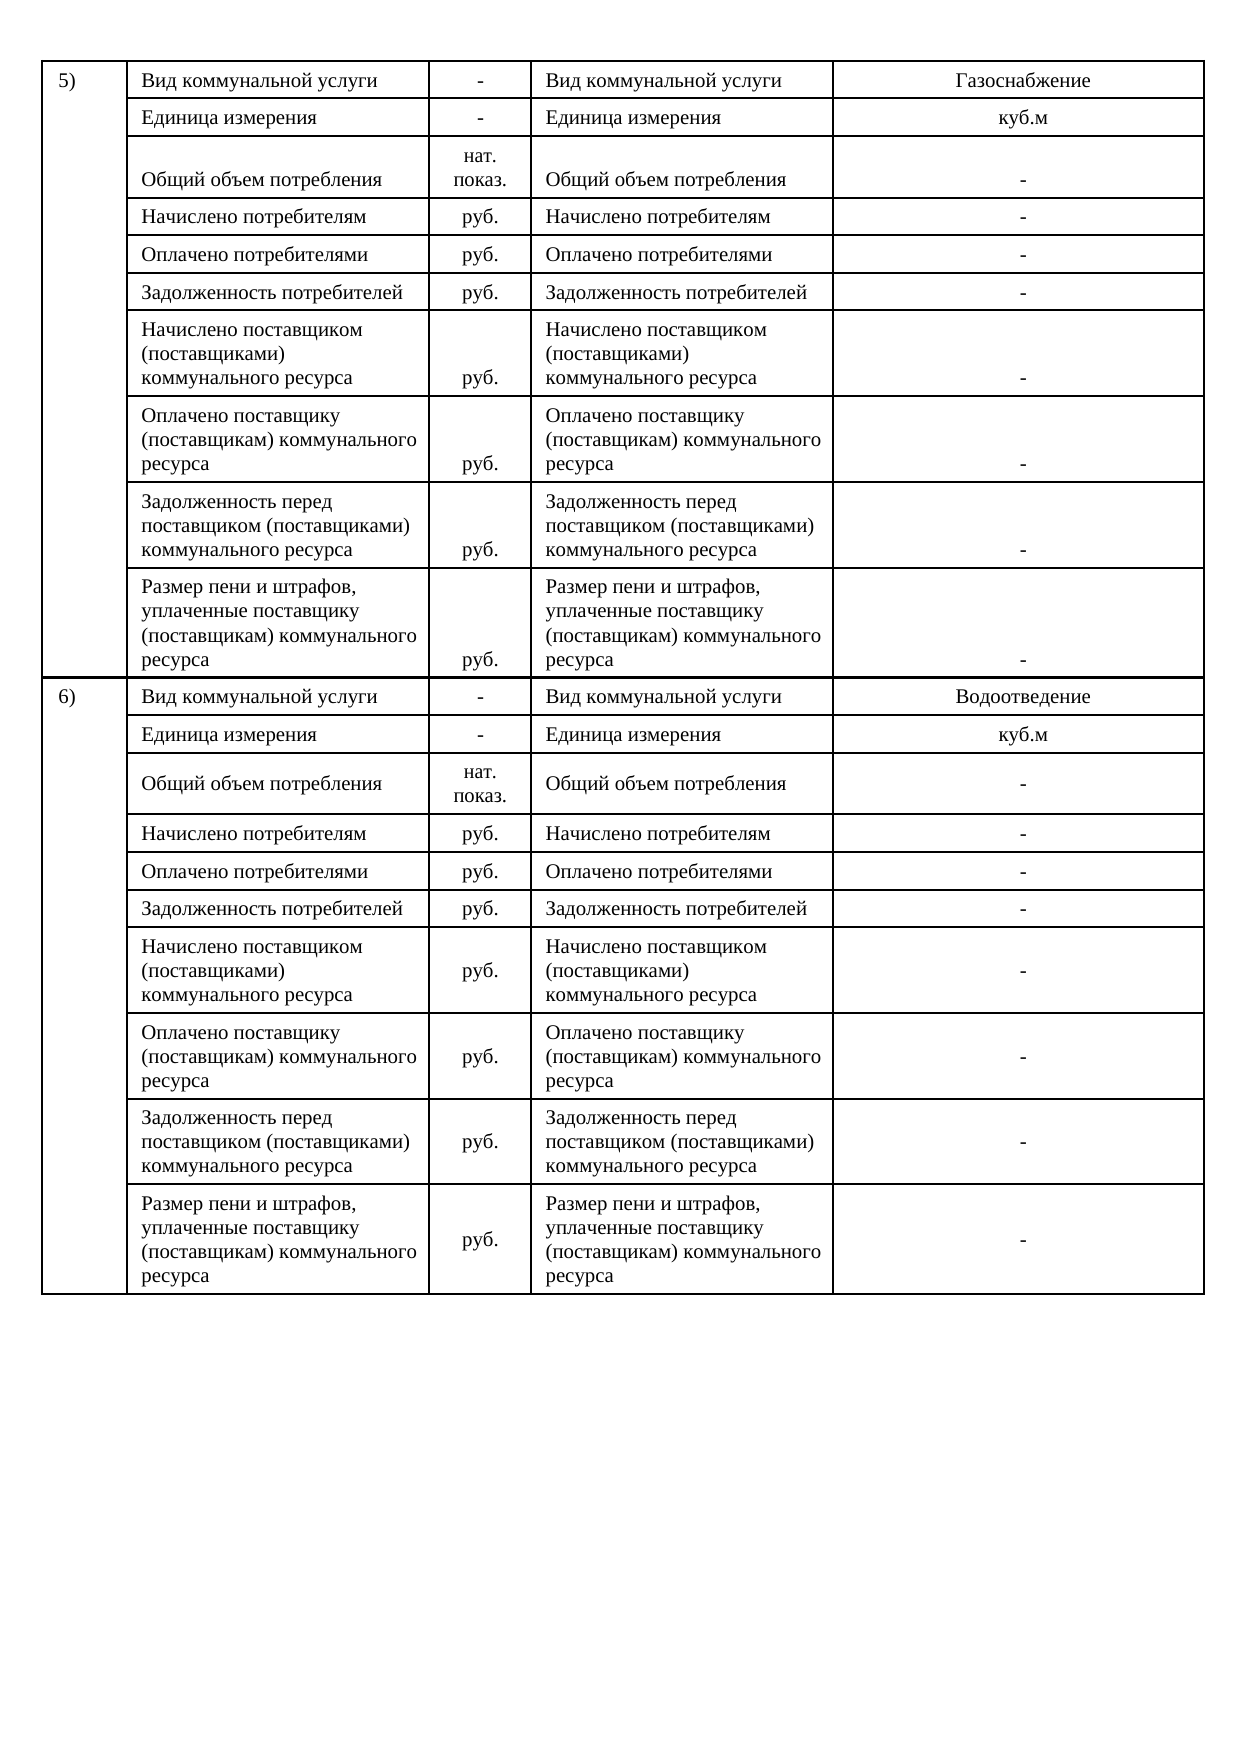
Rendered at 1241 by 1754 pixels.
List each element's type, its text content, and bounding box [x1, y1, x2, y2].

table_cell Задолженность потребителей [532, 891, 832, 926]
table_cell - [834, 1185, 1203, 1293]
table_cell Начислено поставщиком (поставщиками) коммунального ресурса [128, 928, 428, 1012]
table_cell Единица измерения [128, 99, 428, 135]
table_cell Задолженность перед поставщиком (поставщиками) коммунального ресурса [532, 483, 832, 567]
table_cell - [430, 99, 530, 135]
table_cell Общий объем потребления [128, 137, 428, 197]
table_cell Начислено поставщиком (поставщиками) коммунального ресурса [128, 311, 428, 395]
table_cell руб. [430, 397, 530, 481]
table_cell Начислено поставщиком (поставщиками) коммунального ресурса [532, 311, 832, 395]
table_cell руб. [430, 236, 530, 272]
table_cell руб. [430, 311, 530, 395]
table_header Вид коммунальной услуги [128, 62, 428, 97]
table_cell руб. [430, 928, 530, 1012]
table_cell руб. [430, 891, 530, 926]
table_cell Размер пени и штрафов, уплаченные поставщику (поставщикам) коммунального ресурса [128, 569, 428, 676]
table_cell Задолженность потребителей [532, 274, 832, 309]
table_cell руб. [430, 815, 530, 851]
table_cell куб.м [834, 99, 1203, 135]
table_cell Общий объем потребления [532, 754, 832, 813]
table_cell нат. показ. [430, 137, 530, 197]
table_cell Единица измерения [532, 716, 832, 752]
table_cell Размер пени и штрафов, уплаченные поставщику (поставщикам) коммунального ресурса [532, 569, 832, 676]
table_cell Водоотведение [834, 679, 1203, 714]
table_cell нат. показ. [430, 754, 530, 813]
table_header Вид коммунальной услуги [532, 62, 832, 97]
table_cell - [834, 891, 1203, 926]
table_cell Задолженность потребителей [128, 274, 428, 309]
table_cell - [430, 679, 530, 714]
table_cell Задолженность перед поставщиком (поставщиками) коммунального ресурса [128, 483, 428, 567]
table_cell - [834, 274, 1203, 309]
table_cell - [834, 199, 1203, 234]
table_cell Размер пени и штрафов, уплаченные поставщику (поставщикам) коммунального ресурса [532, 1185, 832, 1293]
table_cell куб.м [834, 716, 1203, 752]
table_cell Начислено потребителям [128, 199, 428, 234]
table_cell Вид коммунальной услуги [532, 679, 832, 714]
table_cell - [834, 928, 1203, 1012]
table_cell - [834, 853, 1203, 888]
table_cell руб. [430, 274, 530, 309]
table_cell - [834, 1014, 1203, 1097]
table_cell Оплачено потребителями [128, 236, 428, 272]
table_cell Общий объем потребления [128, 754, 428, 813]
table_cell руб. [430, 853, 530, 888]
table_cell Оплачено поставщику (поставщикам) коммунального ресурса [532, 1014, 832, 1097]
table_cell руб. [430, 1100, 530, 1183]
table_cell 6) [43, 679, 126, 1293]
table_header 5) [43, 62, 126, 676]
table_cell Начислено потребителям [128, 815, 428, 851]
table_cell Оплачено поставщику (поставщикам) коммунального ресурса [128, 397, 428, 481]
table_cell Размер пени и штрафов, уплаченные поставщику (поставщикам) коммунального ресурса [128, 1185, 428, 1293]
table_cell Единица измерения [128, 716, 428, 752]
table_cell Задолженность перед поставщиком (поставщиками) коммунального ресурса [128, 1100, 428, 1183]
table_cell руб. [430, 569, 530, 676]
table_cell Вид коммунальной услуги [128, 679, 428, 714]
table_cell - [834, 397, 1203, 481]
table_cell Задолженность потребителей [128, 891, 428, 926]
table_cell Оплачено потребителями [532, 853, 832, 888]
table_cell Начислено потребителям [532, 199, 832, 234]
table_cell - [834, 1100, 1203, 1183]
table_cell Оплачено поставщику (поставщикам) коммунального ресурса [128, 1014, 428, 1097]
table_header Газоснабжение [834, 62, 1203, 97]
table_cell - [834, 483, 1203, 567]
table_cell Оплачено потребителями [128, 853, 428, 888]
table_cell Оплачено потребителями [532, 236, 832, 272]
table_cell Начислено потребителям [532, 815, 832, 851]
table_cell - [834, 137, 1203, 197]
table_cell - [834, 815, 1203, 851]
table_cell руб. [430, 199, 530, 234]
table_cell Начислено поставщиком (поставщиками) коммунального ресурса [532, 928, 832, 1012]
table_cell - [430, 716, 530, 752]
table_cell - [834, 569, 1203, 676]
table_cell - [834, 754, 1203, 813]
table_cell - [834, 311, 1203, 395]
table_cell руб. [430, 1014, 530, 1097]
table_cell Общий объем потребления [532, 137, 832, 197]
table_cell руб. [430, 1185, 530, 1293]
table_cell Единица измерения [532, 99, 832, 135]
table_cell Оплачено поставщику (поставщикам) коммунального ресурса [532, 397, 832, 481]
table_header - [430, 62, 530, 97]
table_cell Задолженность перед поставщиком (поставщиками) коммунального ресурса [532, 1100, 832, 1183]
table_cell руб. [430, 483, 530, 567]
table_cell - [834, 236, 1203, 272]
